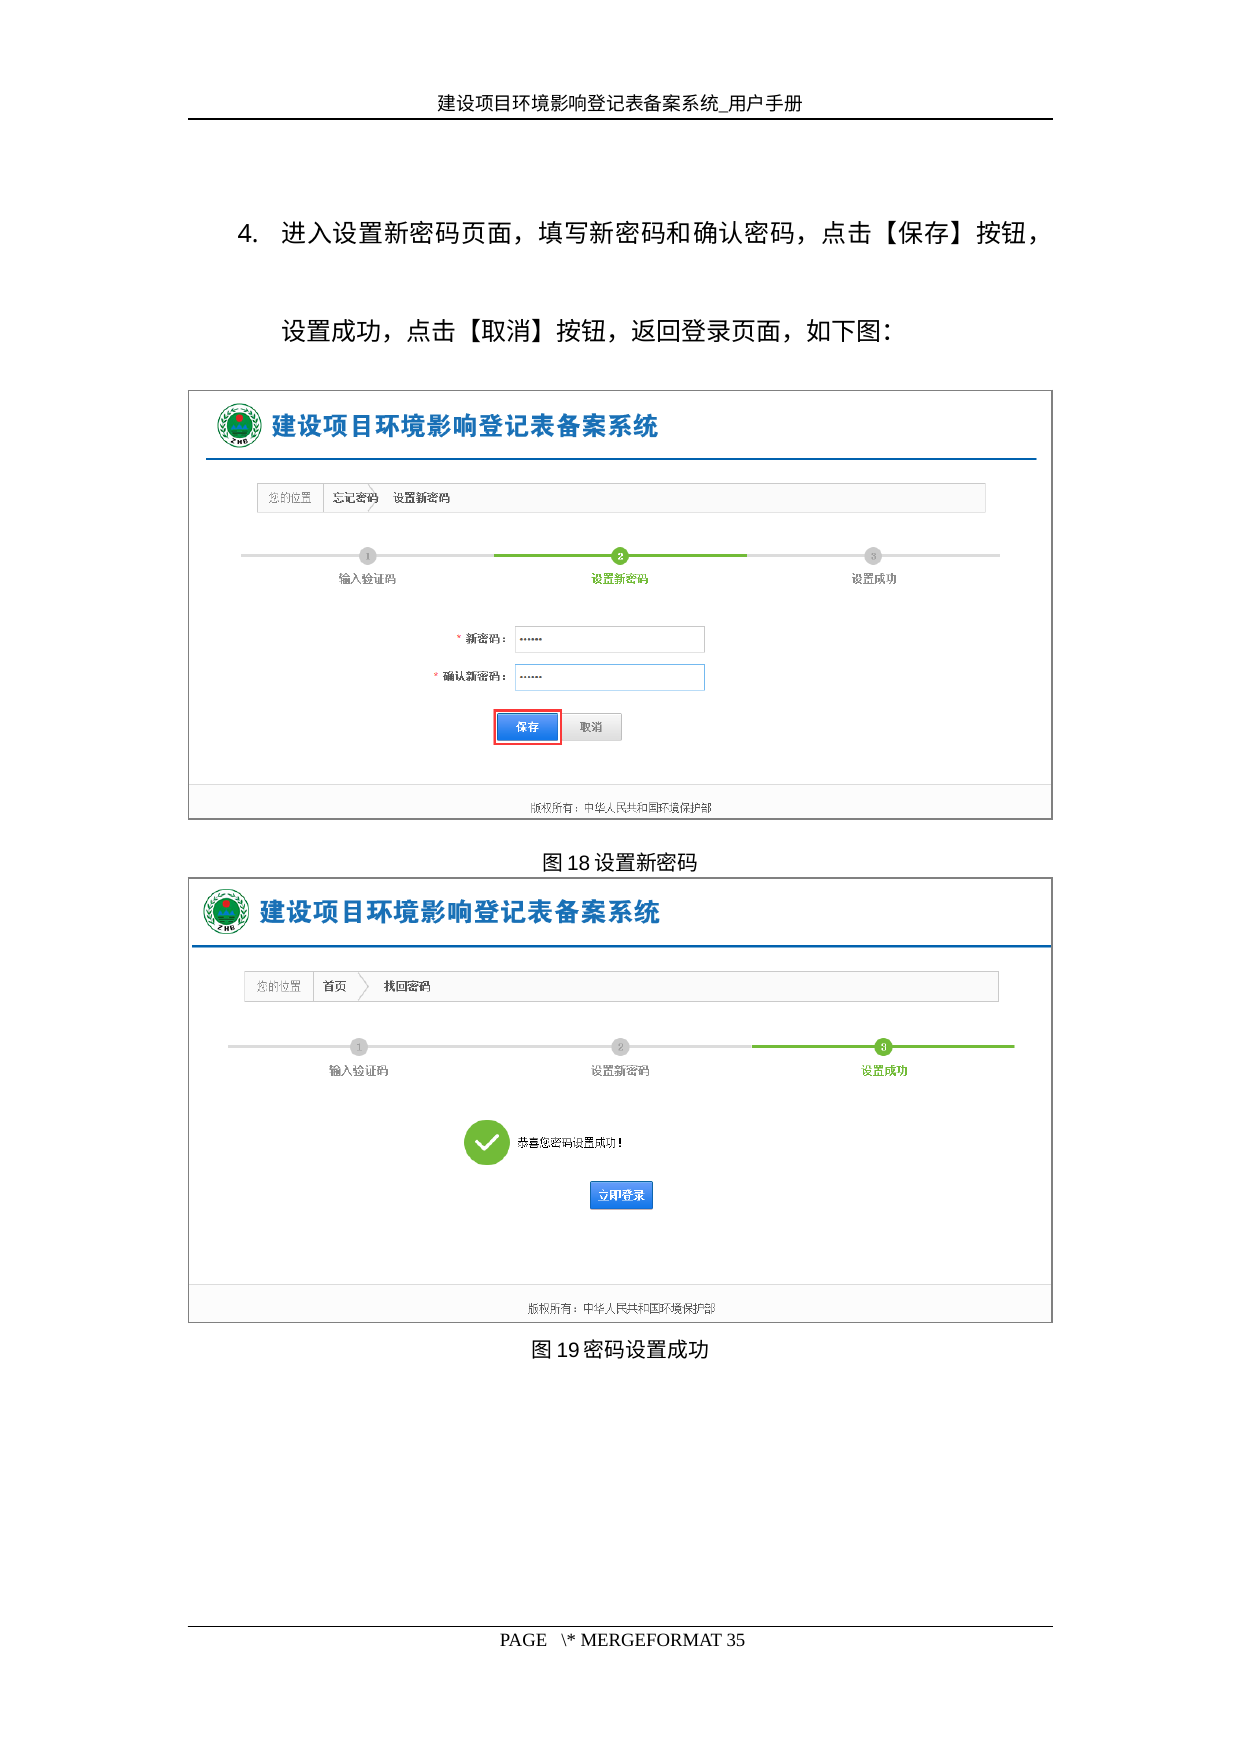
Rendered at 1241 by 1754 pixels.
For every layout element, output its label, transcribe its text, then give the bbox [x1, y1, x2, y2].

list 进入设置新密码页面，填写新密码和确认密码，点击【保存】按钮，设置成功，点击【取消】按钮，返回登录页面，如下图： [237, 199, 1053, 362]
picture [189, 391, 1051, 818]
picture [189, 879, 1051, 1322]
